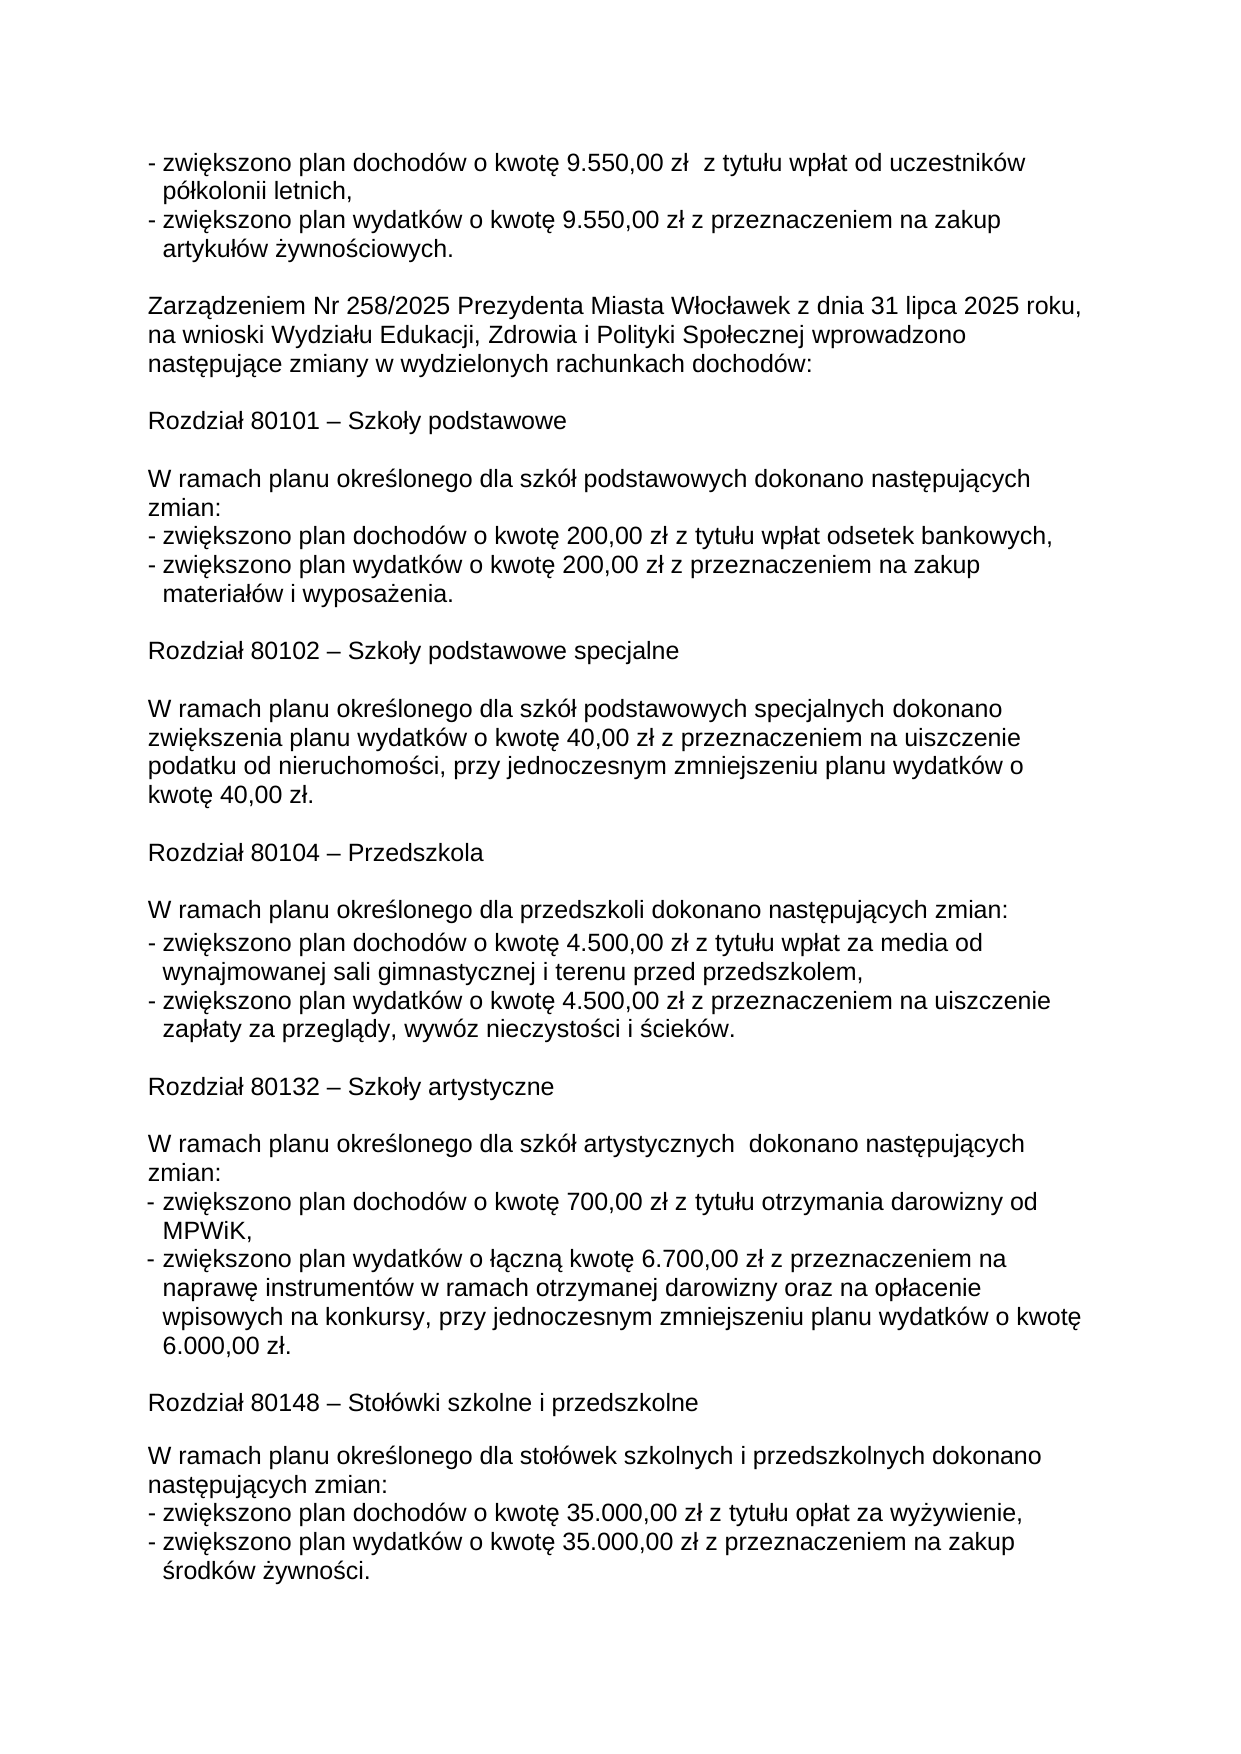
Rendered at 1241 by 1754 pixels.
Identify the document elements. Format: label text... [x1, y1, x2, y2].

list zwiększono plan dochodów o kwotę 4.500,00 zł z tytułu wpłat za media od wynajmowanej sali gimnastycznej i terenu przed przedszkolem, [148, 928, 1093, 986]
text W ramach planu określonego dla szkół artystycznych dokonano następujących zmian: [148, 1129, 1093, 1187]
list zwiększono plan dochodów o kwotę 200,00 zł z tytułu wpłat odsetek bankowych, [148, 521, 1093, 550]
list zwiększono plan wydatków o kwotę 200,00 zł z przeznaczeniem na zakup materiałów i wyposażenia. [148, 550, 1093, 608]
text Rozdział 80148 – Stołówki szkolne i przedszkolne [148, 1388, 1093, 1417]
text W ramach planu określonego dla szkół podstawowych specjalnych dokonano zwiększenia planu wydatków o kwotę 40,00 zł z przeznaczeniem na uiszczenie podatku od nieruchomości, przy jednoczesnym zmniejszeniu planu wydatków o kwotę 40,00 zł. [148, 694, 1093, 809]
list zwiększono plan wydatków o kwotę 9.550,00 zł z przeznaczeniem na zakup artykułów żywnościowych. [148, 205, 1093, 263]
text Rozdział 80132 – Szkoły artystyczne [148, 1072, 1093, 1101]
text W ramach planu określonego dla szkół podstawowych dokonano następujących zmian: [148, 464, 1093, 521]
text Rozdział 80104 – Przedszkola [148, 838, 1093, 866]
text Rozdział 80102 – Szkoły podstawowe specjalne [148, 636, 1093, 665]
list zwiększono plan wydatków o łączną kwotę 6.700,00 zł z przeznaczeniem na naprawę instrumentów w ramach otrzymanej darowizny oraz na opłacenie wpisowych na konkursy, przy jednoczesnym zmniejszeniu planu wydatków o kwotę 6.000,00 zł. [146, 1244, 1093, 1359]
list zwiększono plan dochodów o kwotę 35.000,00 zł z tytułu opłat za wyżywienie, [148, 1498, 1093, 1527]
text Rozdział 80101 – Szkoły podstawowe [148, 406, 1093, 435]
list zwiększono plan wydatków o kwotę 4.500,00 zł z przeznaczeniem na uiszczenie zapłaty za przeglądy, wywóz nieczystości i ścieków. [148, 986, 1093, 1043]
list W ramach planu określonego dla przedszkoli dokonano następujących zmian: [148, 895, 1093, 924]
list zwiększono plan wydatków o kwotę 35.000,00 zł z przeznaczeniem na zakup środków żywności. [148, 1527, 1093, 1585]
list zwiększono plan dochodów o kwotę 9.550,00 zł z tytułu wpłat od uczestników półkolonii letnich, [148, 148, 1093, 205]
list W ramach planu określonego dla stołówek szkolnych i przedszkolnych dokonano następujących zmian: [148, 1441, 1093, 1498]
list zwiększono plan dochodów o kwotę 700,00 zł z tytułu otrzymania darowizny od MPWiK, [146, 1187, 1093, 1244]
text Zarządzeniem Nr 258/2025 Prezydenta Miasta Włocławek z dnia 31 lipca 2025 roku, na wnioski Wydziału Edukacji, Zdrowia i Polityki Społecznej wprowadzono następujące zmiany w wydzielonych rachunkach dochodów: [148, 291, 1093, 378]
